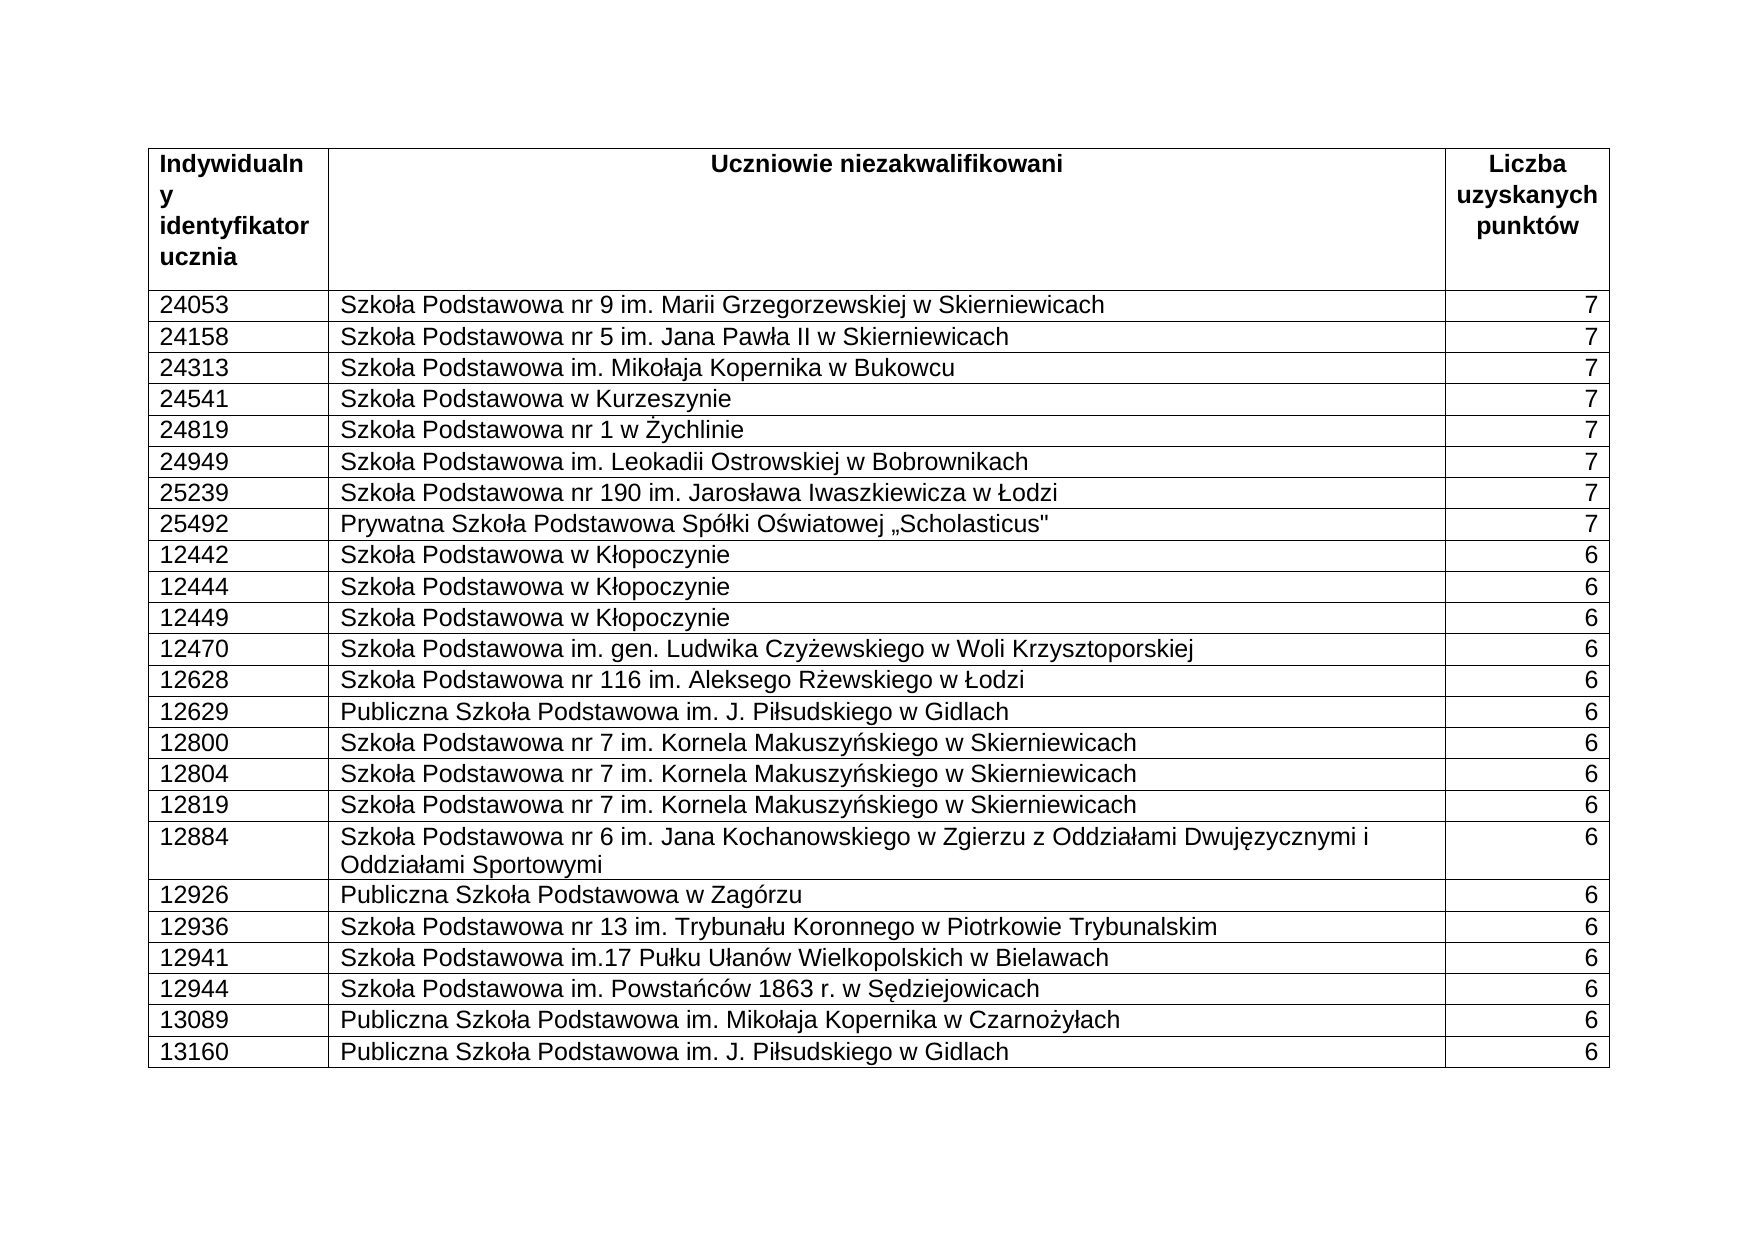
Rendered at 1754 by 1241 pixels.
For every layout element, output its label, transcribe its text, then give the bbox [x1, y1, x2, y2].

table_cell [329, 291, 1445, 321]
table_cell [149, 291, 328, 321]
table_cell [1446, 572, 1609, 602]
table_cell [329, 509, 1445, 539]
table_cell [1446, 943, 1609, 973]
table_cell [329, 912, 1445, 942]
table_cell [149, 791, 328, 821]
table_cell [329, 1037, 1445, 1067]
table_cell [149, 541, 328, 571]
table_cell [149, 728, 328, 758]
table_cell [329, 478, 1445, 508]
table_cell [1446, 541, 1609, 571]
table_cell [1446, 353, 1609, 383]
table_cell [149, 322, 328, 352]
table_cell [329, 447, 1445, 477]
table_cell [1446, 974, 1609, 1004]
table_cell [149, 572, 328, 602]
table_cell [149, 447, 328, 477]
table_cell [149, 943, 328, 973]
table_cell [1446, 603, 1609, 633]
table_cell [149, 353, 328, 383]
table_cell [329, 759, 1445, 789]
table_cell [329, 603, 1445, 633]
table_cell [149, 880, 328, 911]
table_header Indywidualny identyfikator ucznia [149, 149, 328, 289]
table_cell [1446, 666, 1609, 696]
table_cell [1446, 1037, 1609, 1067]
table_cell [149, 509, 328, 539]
table_header Uczniowie niezakwalifikowani [329, 149, 1445, 289]
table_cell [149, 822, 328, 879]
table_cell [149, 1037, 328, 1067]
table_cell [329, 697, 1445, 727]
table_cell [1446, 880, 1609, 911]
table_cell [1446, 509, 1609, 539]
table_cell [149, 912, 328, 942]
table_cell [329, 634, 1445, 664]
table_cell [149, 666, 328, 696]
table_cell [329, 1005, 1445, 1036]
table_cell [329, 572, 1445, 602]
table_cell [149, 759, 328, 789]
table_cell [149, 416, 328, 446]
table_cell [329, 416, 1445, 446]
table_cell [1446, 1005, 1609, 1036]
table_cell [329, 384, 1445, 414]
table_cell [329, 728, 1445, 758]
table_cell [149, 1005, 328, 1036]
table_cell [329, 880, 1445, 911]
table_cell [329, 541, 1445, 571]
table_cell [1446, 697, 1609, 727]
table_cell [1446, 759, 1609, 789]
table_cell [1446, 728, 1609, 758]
table_header Liczba uzyskanych punktów [1446, 149, 1609, 289]
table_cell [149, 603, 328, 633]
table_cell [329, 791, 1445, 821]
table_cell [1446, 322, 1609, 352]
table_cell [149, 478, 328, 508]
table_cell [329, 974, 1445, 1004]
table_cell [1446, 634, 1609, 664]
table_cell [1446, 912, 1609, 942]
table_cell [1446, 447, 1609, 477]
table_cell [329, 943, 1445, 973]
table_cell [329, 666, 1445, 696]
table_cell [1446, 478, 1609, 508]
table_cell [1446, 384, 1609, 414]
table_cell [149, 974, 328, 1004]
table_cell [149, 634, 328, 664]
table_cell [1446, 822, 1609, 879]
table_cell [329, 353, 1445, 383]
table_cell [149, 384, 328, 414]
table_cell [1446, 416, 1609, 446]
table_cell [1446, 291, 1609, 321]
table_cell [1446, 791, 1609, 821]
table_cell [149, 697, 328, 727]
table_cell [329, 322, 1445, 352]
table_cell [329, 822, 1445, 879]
